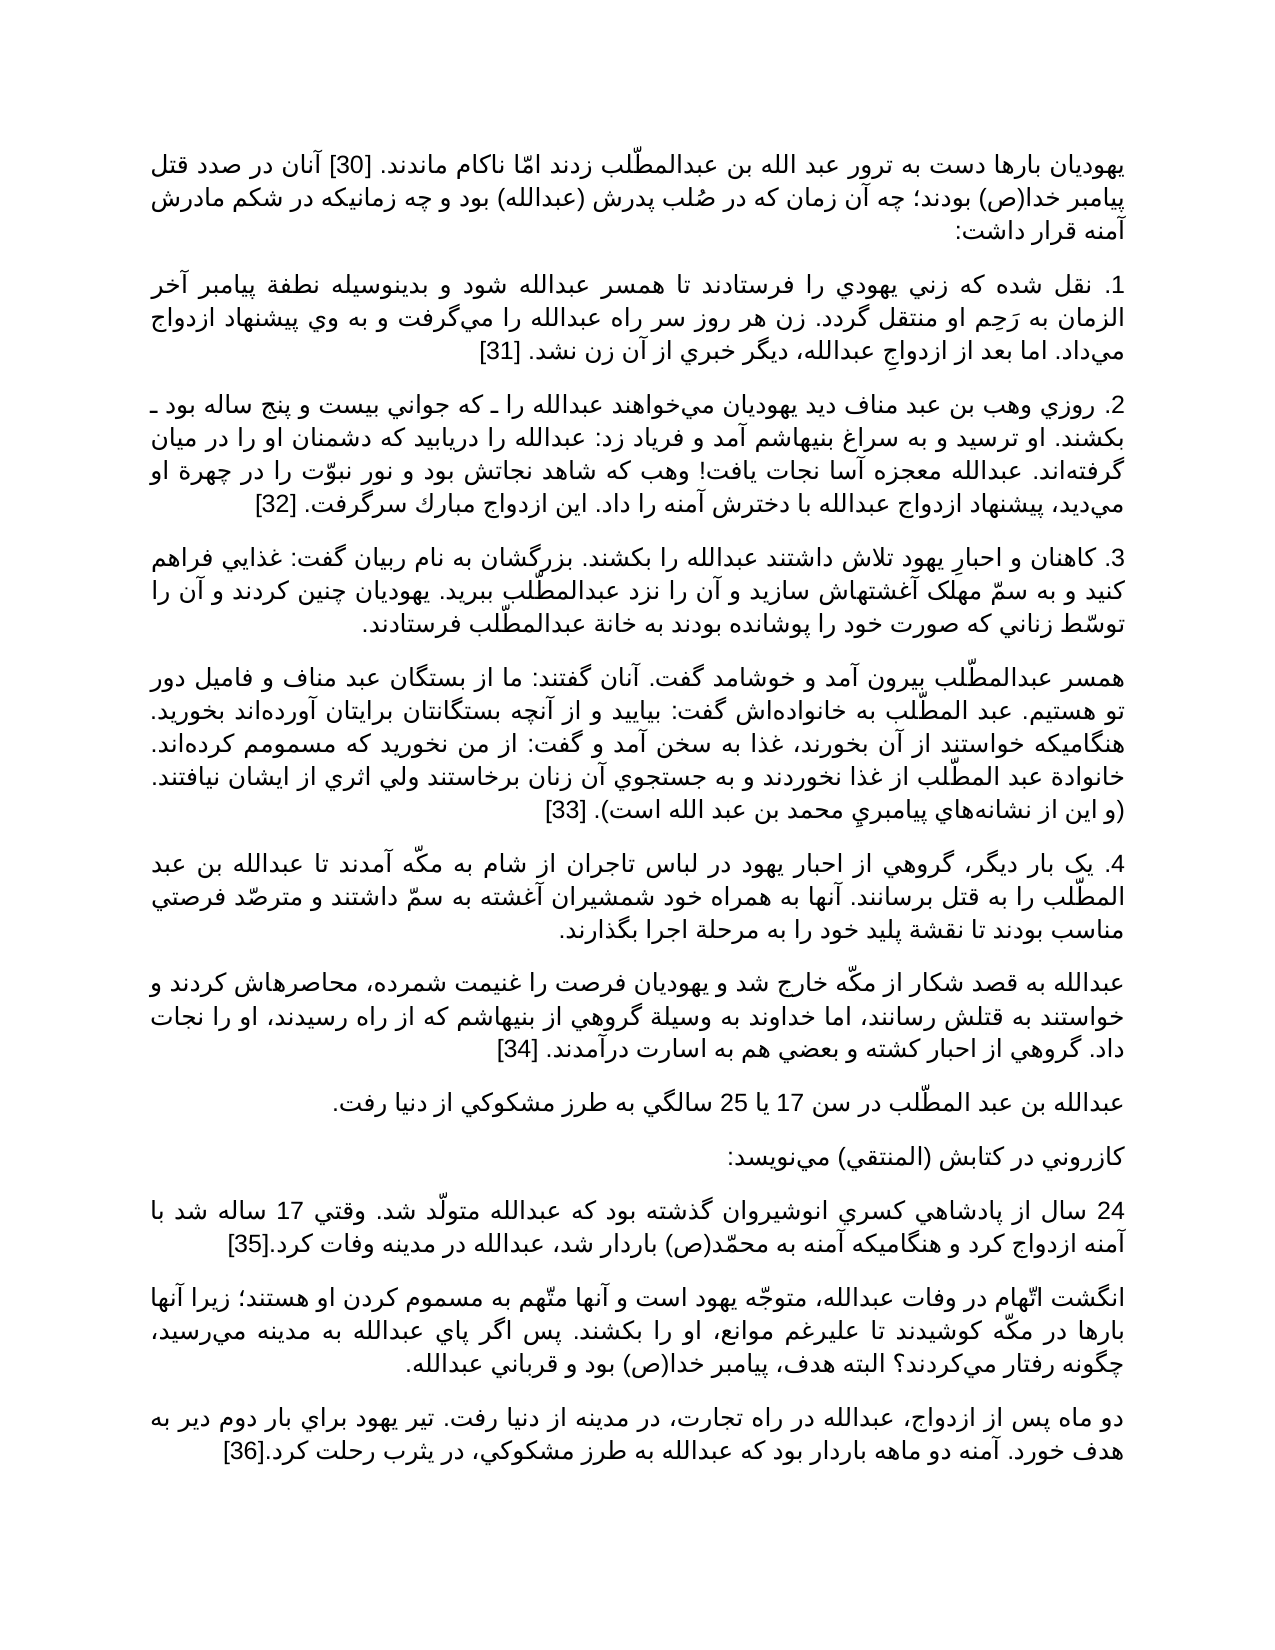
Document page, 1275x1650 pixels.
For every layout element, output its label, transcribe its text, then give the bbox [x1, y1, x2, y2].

text 3. كاهنان و احبارِ يهود تلاش داشتند عبدالله را بكشند. بزرگشان به نام ربيان گفت: غذايي فراهم كنيد و به سمّ مهلک آغشته­اش سازيد و آن را نزد عبدالمطّلب ببريد. يهوديان چنين كردند و آن را توسّط زناني كه صورت خود را پوشانده بودند به خانة عبدالمطّلب فرستادند. [150, 543, 1125, 637]
text انگشت اتّهام در وفات عبدالله، متوجّه يهود است و آن­ها متّهم به مسموم كردن او هستند؛ زيرا آن­ها بارها در مكّه كوشيدند تا علي­رغم موانع، او را بكشند. پس اگر پاي عبدالله به مدينه مي‌رسيد، چگونه رفتار مي‌كردند؟ البته هدف، پيامبر خدا(ص) بود و قرباني عبدالله. [150, 1283, 1125, 1378]
text عبدالله بن عبد المطّلب در سن 17 يا 25 سالگي به طرز مشكوكي از دنيا رفت. [150, 1088, 1125, 1117]
text 2. روزي وهب بن عبد مناف ديد يهوديان مي‌خواهند عبدالله را ـ كه جواني بيست و پنج ساله بود ـ بكشند. او ترسيد و به سراغ بني­هاشم آمد و فرياد زد: عبدالله را دريابيد كه دشمنان او را در ميان گرفته‌اند. عبدالله معجزه آسا نجات يافت! وهب كه شاهد نجاتش بود و نور نبوّت را در چهرة او مي‌ديد، پيشنهاد ازدواج عبدالله با دخترش آمنه را داد. اين ازدواج مبارك سرگرفت. [32] [150, 390, 1125, 518]
text 4. يک بار ديگر، گروهي از احبار يهود در لباس تاجران از شام به مكّه آمدند تا عبدالله بن عبد المطّلب را به قتل برسانند. آن­ها به همراه خود شمشيران آغشته به سمّ داشتند و مترصّد فرصتي مناسب بودند تا نقشة پليد خود را به مرحلة اجرا بگذارند. [150, 848, 1125, 943]
text دو ماه پس از ازدواج، عبدالله در راه تجارت، در مدينه از دنيا رفت. تير يهود براي بار دوم دير به هدف خورد. آمنه دو ماهه باردار بود كه عبدالله به طرز مشكوكي، در يثرب رحلت کرد.[36] [150, 1403, 1125, 1464]
text 1. نقل شده که زني يهودي را فرستادند تا همسر عبدالله شود و بدينوسيله نطفة پيامبر آخر الزمان به رَحِم او منتقل گردد. زن هر روز سر راه عبدالله را مي‌گرفت و به وي پيشنهاد ازدواج مي‌داد. اما بعد از ازدواجِ عبدالله، ديگر خبري از آن زن نشد. [31] [150, 270, 1125, 365]
text يهوديان بارها دست به ترور عبد الله بن عبدالمطّلب زدند امّا ناكام ماندند. [30] آنان در صدد قتل پيامبر خدا(ص) بودند؛ چه آن زمان كه در صُلب پدرش (عبدالله) بود و چه زماني­كه در شكم مادرش آمنه قرار داشت: [150, 150, 1125, 245]
text همسر عبدالمطّلب بيرون آمد و خوشامد گفت. آنان گفتند: ما از بستگان عبد مناف و فاميل دور تو هستيم. عبد المطّلب به خانواده‌اش گفت: بياييد و از آنچه بستگانتان برايتان آورده‌اند بخوريد. هنگامي­كه خواستند از آن بخورند، غذا به سخن آمد و گفت: از من نخوريد كه مسمومم كرده‌اند. خانوادة عبد المطّلب از غذا نخوردند و به جستجوي آن زنان برخاستند ولي اثري از ايشان نيافتند. (و اين از نشانه‌هاي پيامبريِ محمد بن عبد الله است). [33] [150, 663, 1125, 823]
text عبدالله به قصد شكار از مكّه خارج شد و يهوديان فرصت را غنيمت شمرده، محاصره­اش كردند و خواستند به قتلش رسانند، اما خداوند به وسيلة گروهي از بني­هاشم كه از راه رسيدند، او را نجات داد. گروهي از احبار كشته و بعضي هم به اسارت درآمدند. [34] [150, 968, 1125, 1063]
text كازروني در كتابش (المنتقي) مي‌نويسد: [150, 1142, 1125, 1171]
text 24 سال از پادشاهي كسري انوشيروان گذشته بود كه عبدالله متولّد شد. وقتي 17 ساله شد با آمنه ازدواج كرد و هنگامي­كه آمنه به محمّد(ص) باردار شد، عبدالله در مدينه وفات كرد.[35] [150, 1196, 1125, 1258]
